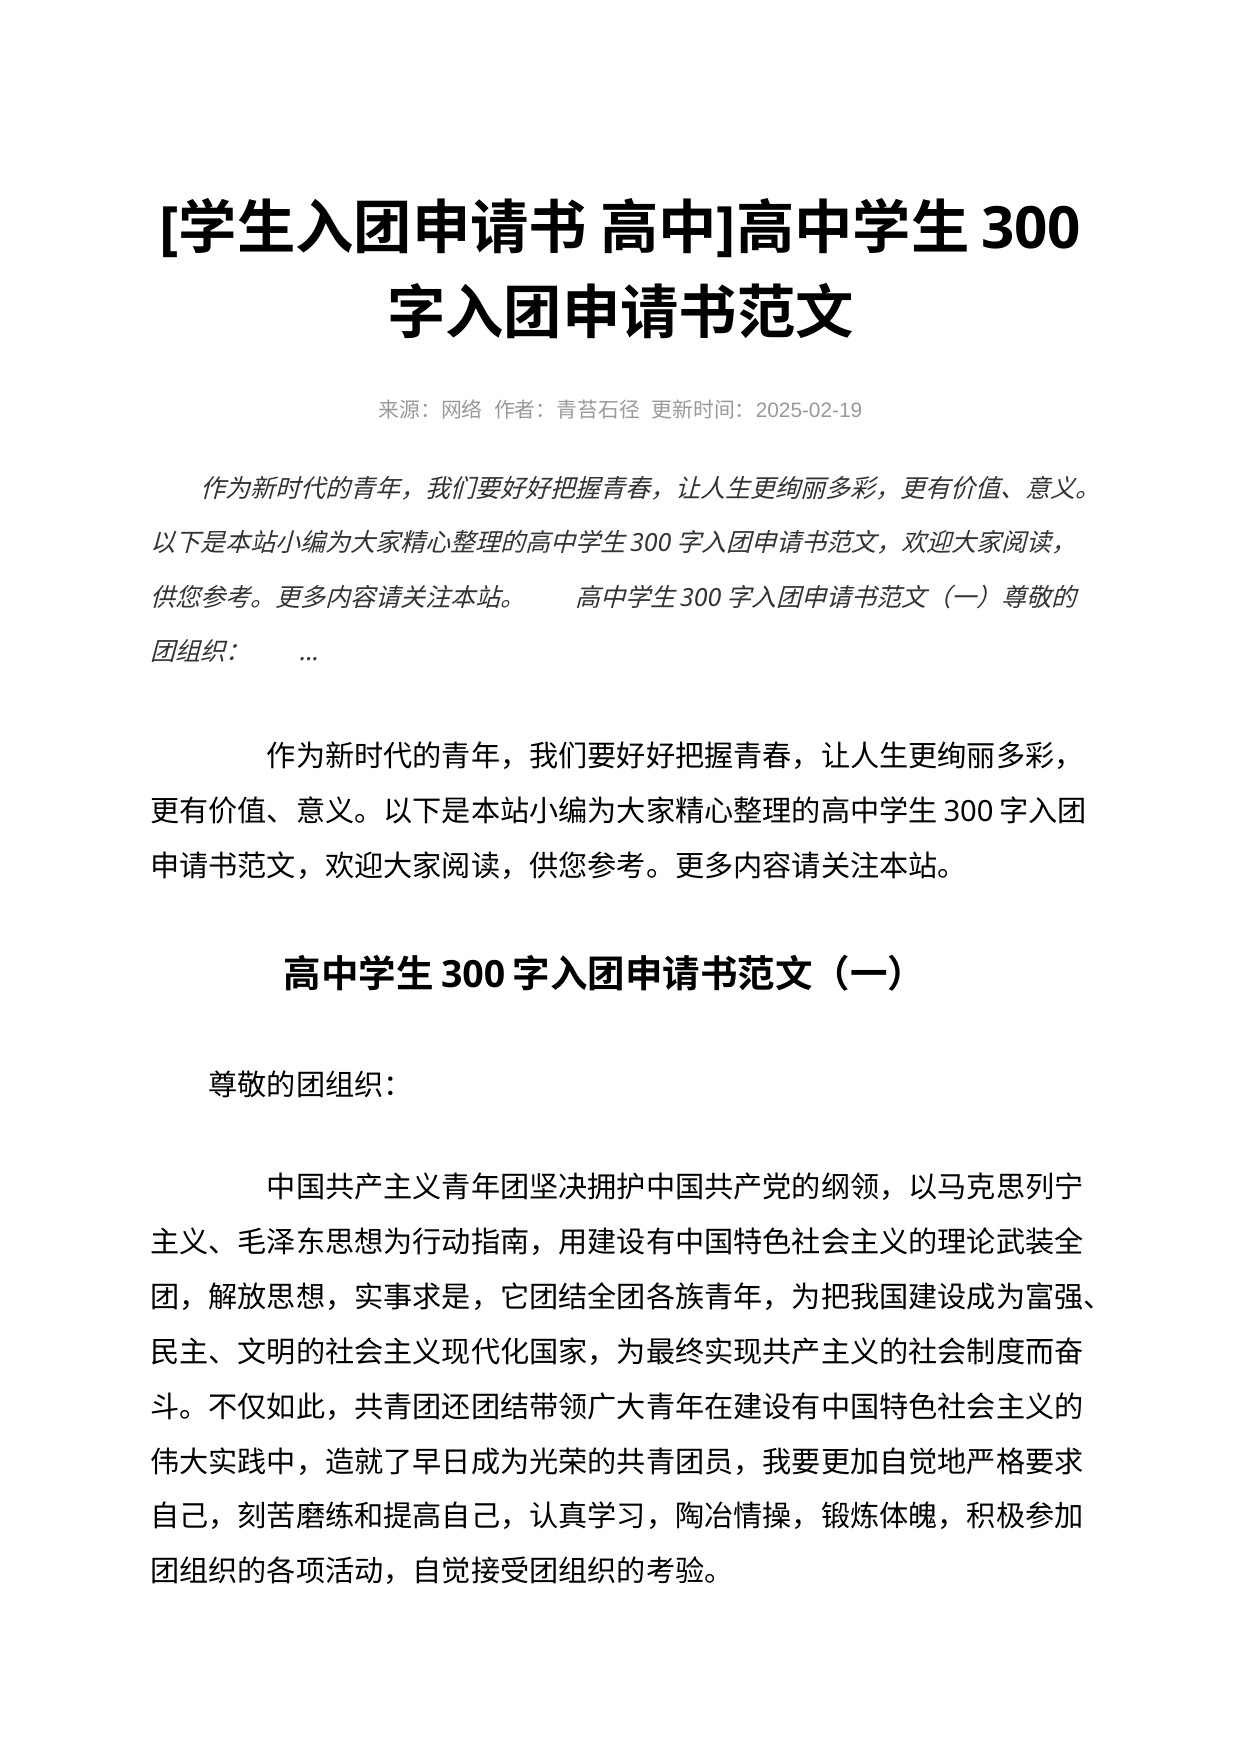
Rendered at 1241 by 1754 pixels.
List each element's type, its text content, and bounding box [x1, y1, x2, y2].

text 作为新时代的青年，我们要好好把握青春，让人生更绚丽多彩，更有价值、意义。以下是本站小编为大家精心整理的高中学生300字入团申请书范文，欢迎大家阅读，供您参考。更多内容请关注本站。 [150, 733, 1090, 885]
text 尊敬的团组织： [150, 1062, 1090, 1104]
text 中国共产主义青年团坚决拥护中国共产党的纲领，以马克思列宁主义、毛泽东思想为行动指南，用建设有中国特色社会主义的理论武装全团，解放思想，实事求是，它团结全团各族青年，为把我国建设成为富强、民主、文明的社会主义现代化国家，为最终实现共产主义的社会制度而奋斗。不仅如此，共青团还团结带领广大青年在建设有中国特色社会主义的伟大实践中，造就了早日成为光荣的共青团员，我要更加自觉地严格要求自己，刻苦磨练和提高自己，认真学习，陶冶情操，锻炼体魄，积极参加团组织的各项活动，自觉接受团组织的考验。 [150, 1164, 1090, 1590]
text 来源：网络 作者：青苔石径 更新时间：2025-02-19 [150, 397, 1090, 421]
subtitle [学生入团申请书 高中]高中学生300字入团申请书范文 [150, 181, 1090, 351]
text 高中学生300字入团申请书范文（一） [150, 944, 1090, 999]
text 作为新时代的青年，我们要好好把握青春，让人生更绚丽多彩，更有价值、意义。以下是本站小编为大家精心整理的高中学生300字入团申请书范文，欢迎大家阅读，供您参考。更多内容请关注本站。 高中学生300字入团申请书范文（一）尊敬的团组织： ... [150, 468, 1090, 668]
